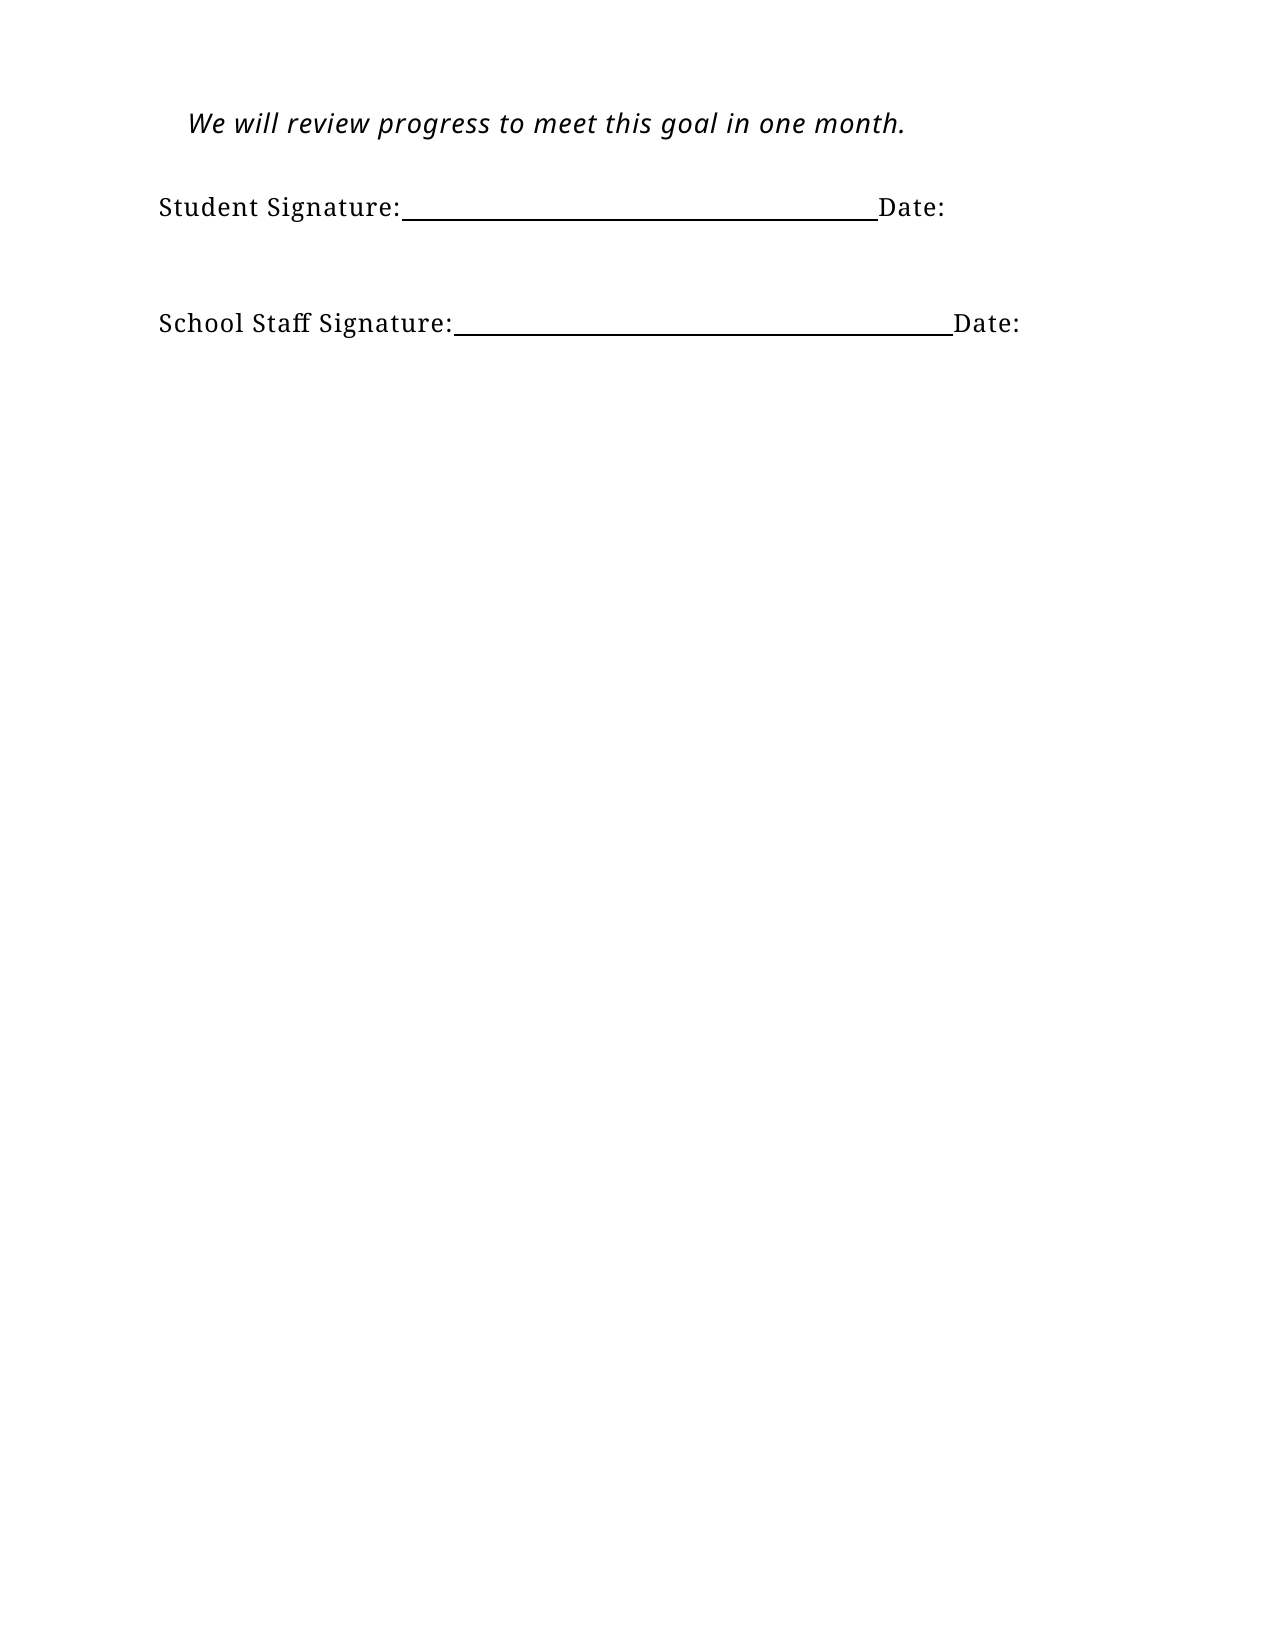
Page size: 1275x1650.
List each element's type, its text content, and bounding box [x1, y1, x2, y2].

text Student Signature: Date: [112, 190, 1087, 258]
text We will review progress to meet this goal in one month. [187, 105, 1087, 142]
text School Staff Signature: Date: [112, 306, 1087, 374]
